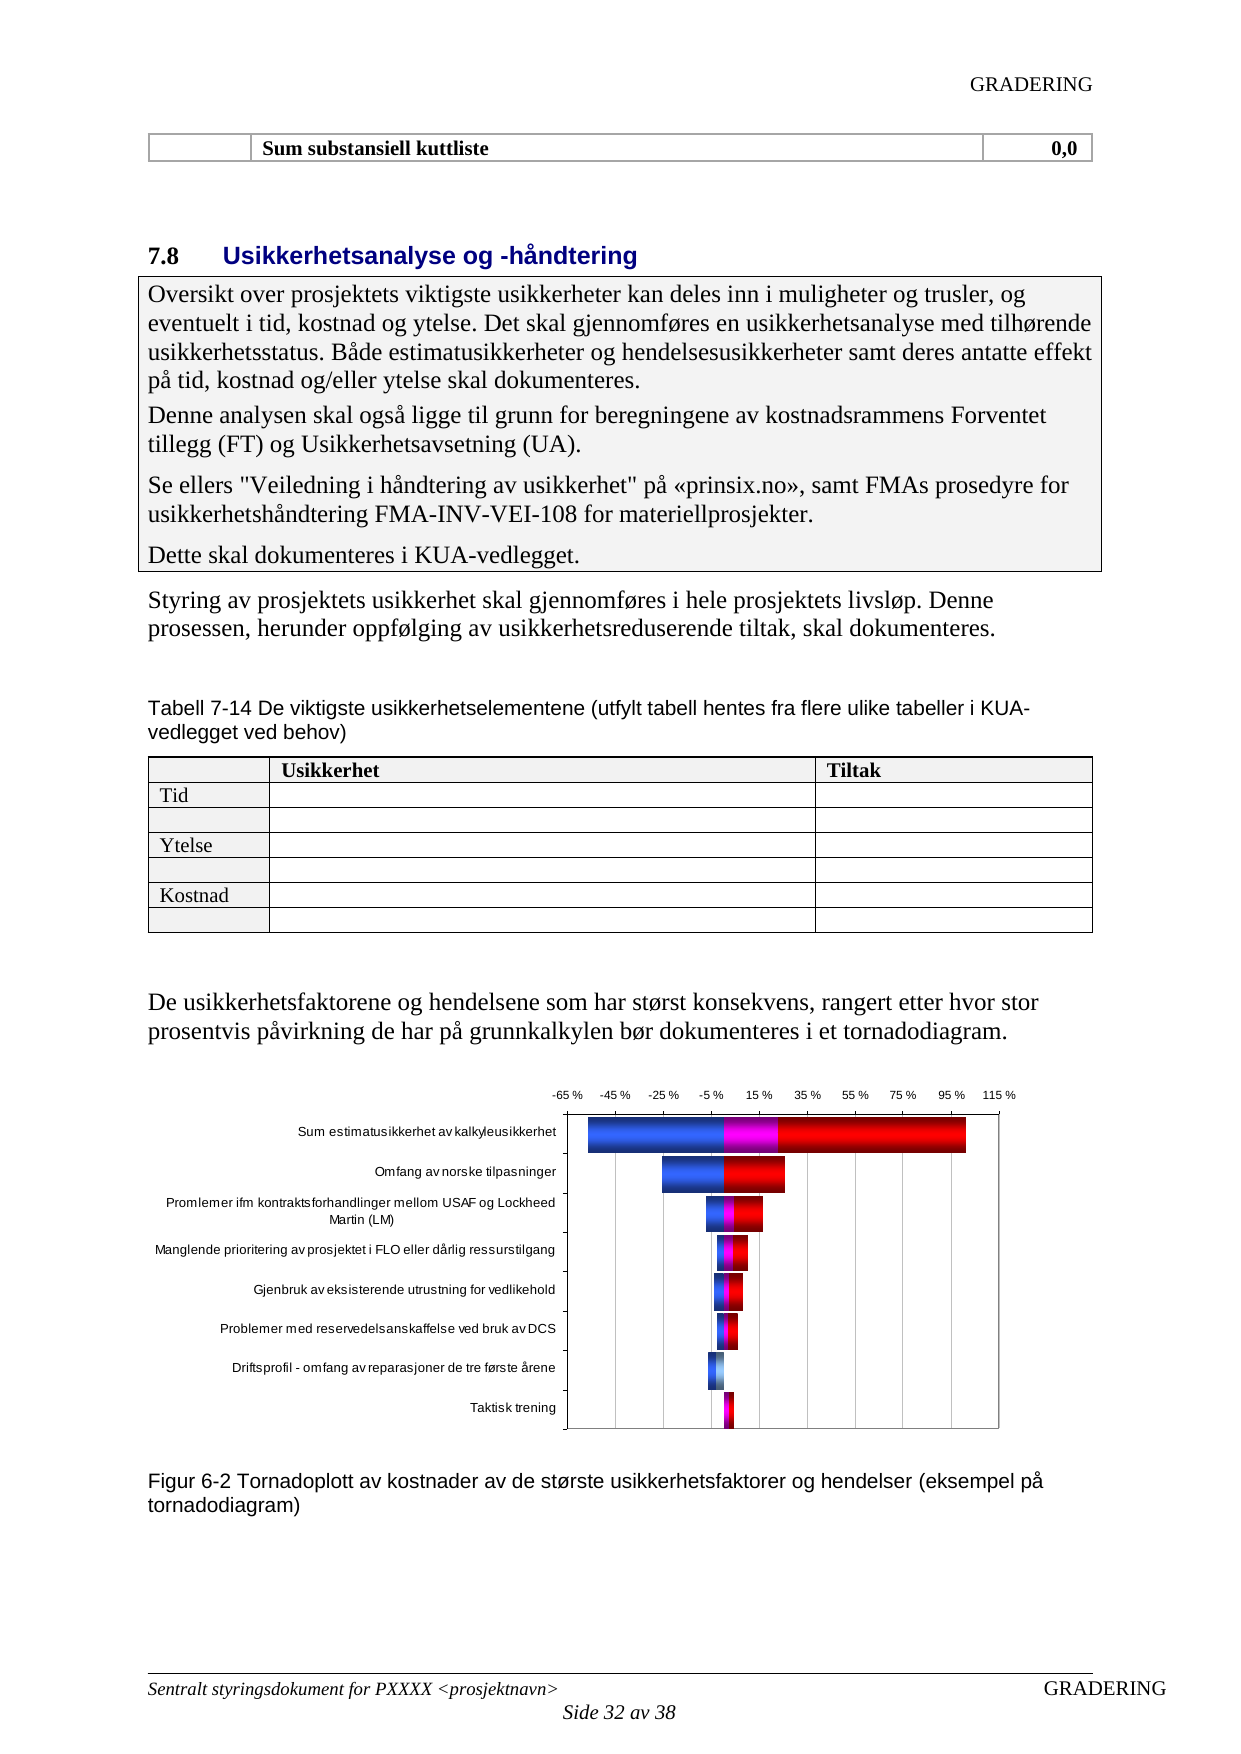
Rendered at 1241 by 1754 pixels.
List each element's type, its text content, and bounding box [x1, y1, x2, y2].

table_cell [149, 858, 269, 882]
table_cell [149, 808, 269, 832]
table_cell [270, 808, 815, 832]
text Figur 6-2 Tornadoplott av kostnader av de største usikkerhetsfaktorer og hendelser (eksempel på tornadodiagram) [148, 1469, 1093, 1517]
table_cell Kostnad [149, 883, 269, 907]
text De usikkerhetsfaktorene og hendelsene som har størst konsekvens, rangert etter hvor stor prosentvis påvirkning de har på grunnkalkylen bør dokumenteres i et tornadodiagram. [148, 987, 1093, 1044]
table_cell 0,0 [984, 135, 1091, 160]
table_cell [270, 883, 815, 907]
subtitle Usikkerhetsanalyse og -håndtering [148, 241, 1093, 270]
table_cell [816, 808, 1092, 832]
table_header [149, 758, 269, 782]
table_cell [816, 783, 1092, 807]
table_cell Tid [149, 783, 269, 807]
table_cell [816, 858, 1092, 882]
table_cell [150, 135, 250, 160]
table_header Tiltak [816, 758, 1092, 782]
table_cell [816, 883, 1092, 907]
text Dette skal dokumenteres i KUA-vedlegget. [139, 537, 1101, 571]
text Oversikt over prosjektets viktigste usikkerheter kan deles inn i muligheter og trusler, og eventuelt i tid, kostnad og ytelse. Det skal gjennomføres en usikkerhetsanalyse med tilhørende usikkerhetsstatus. Både estimatusikkerheter og hendelsesusikkerheter samt deres antatte effekt på tid, kostnad og/eller ytelse skal dokumenteres. [139, 277, 1101, 394]
table_cell [149, 908, 269, 932]
table_cell [816, 908, 1092, 932]
table_cell Sum substansiell kuttliste [252, 135, 982, 160]
table_cell [270, 833, 815, 857]
text Se ellers "Veiledning i håndtering av usikkerhet" på «prinsix.no», samt FMAs prosedyre for usikkerhetshåndtering FMA-INV-VEI-108 for materiellprosjekter. [139, 467, 1101, 528]
text Denne analysen skal også ligge til grunn for beregningene av kostnadsrammens Forventet tillegg (FT) og Usikkerhetsavsetning (UA). [139, 397, 1101, 458]
table_header Usikkerhet [270, 758, 815, 782]
table_cell [270, 908, 815, 932]
table_cell [816, 833, 1092, 857]
text Styring av prosjektets usikkerhet skal gjennomføres i hele prosjektets livsløp. Denne prosessen, herunder oppfølging av usikkerhetsreduserende tiltak, skal dokumenteres. [148, 585, 1093, 642]
table_cell [270, 783, 815, 807]
table_cell [270, 858, 815, 882]
table_cell Ytelse [149, 833, 269, 857]
